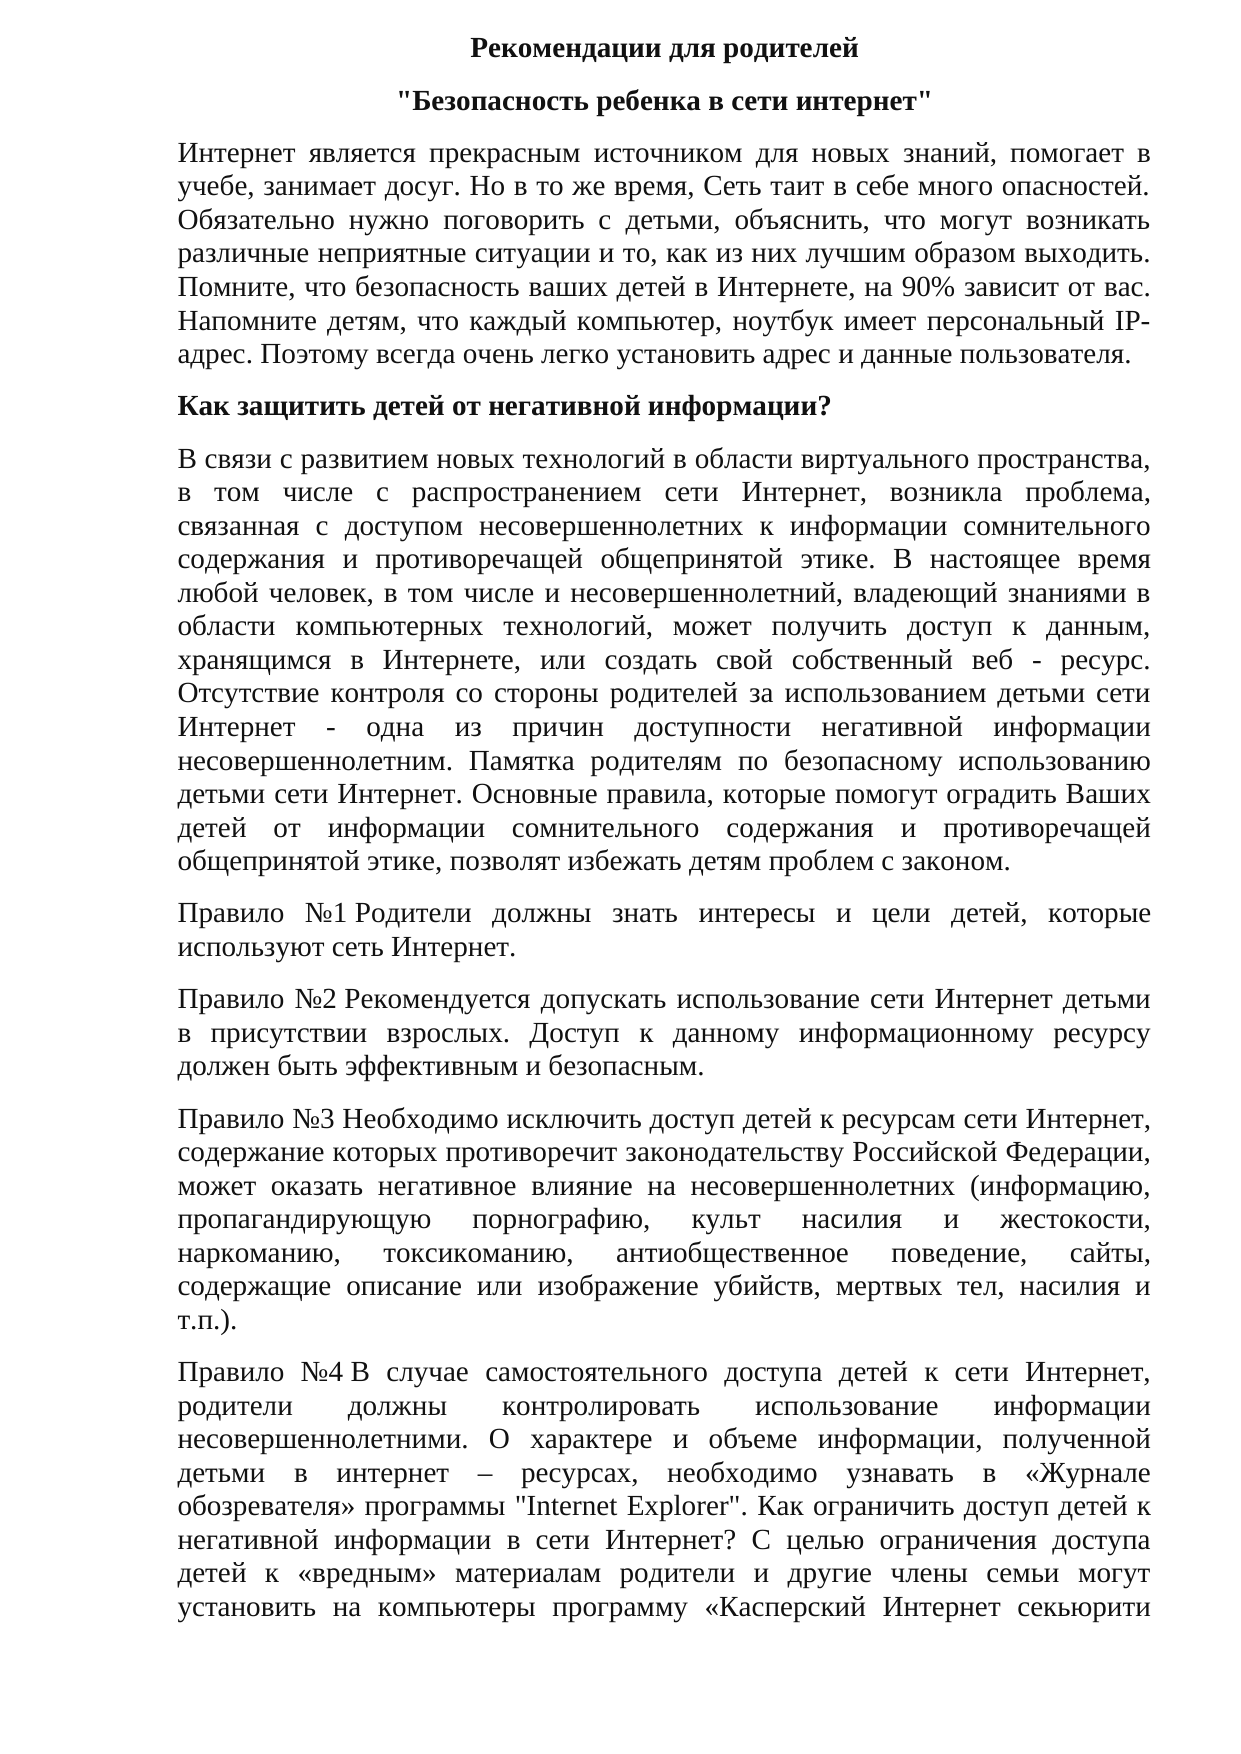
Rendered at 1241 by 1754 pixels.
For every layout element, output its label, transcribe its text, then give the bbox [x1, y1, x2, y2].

text В связи с развитием новых технологий в области виртуального пространства, в том числе с распространением сети Интернет, возникла проблема, связанная с доступом несовершеннолетних к информации сомнительного содержания и противоречащей общепринятой этике. В настоящее время любой человек, в том числе и несовершеннолетний, владеющий знаниями в области компьютерных технологий, может получить доступ к данным, хранящимся в Интернете, или создать свой собственный веб - ресурс. Отсутствие контроля со стороны родителей за использованием детьми сети Интернет - одна из причин доступности негативной информации несовершеннолетним. Памятка родителям по безопасному использованию детьми сети Интернет. Основные правила, которые помогут оградить Ваших детей от информации сомнительного содержания и противоречащей общепринятой этике, позволят избежать детям проблем с законом. [177, 441, 1152, 877]
text "Безопасность ребенка в сети интернет" [177, 83, 1152, 116]
text Правило №1 Родители должны знать интересы и цели детей, которые используют сеть Интернет. [177, 896, 1152, 963]
text Интернет является прекрасным источником для новых знаний, помогает в учебе, занимает досуг. Но в то же время, Сеть таит в себе много опасностей. Обязательно нужно поговорить с детьми, объяснить, что могут возникать различные неприятные ситуации и то, как из них лучшим образом выходить. Помните, что безопасность ваших детей в Интернете, на 90% зависит от вас. Напомните детям, что каждый компьютер, ноутбук имеет персональный IP- адрес. Поэтому всегда очень легко установить адрес и данные пользователя. [177, 135, 1152, 370]
text Правило №3 Необходимо исключить доступ детей к ресурсам сети Интернет, содержание которых противоречит законодательству Российской Федерации, может оказать негативное влияние на несовершеннолетних (информацию, пропагандирующую порнографию, культ насилия и жестокости, наркоманию, токсикоманию, антиобщественное поведение, сайты, содержащие описание или изображение убийств, мертвых тел, насилия и т.п.). [177, 1101, 1152, 1336]
text Рекомендации для родителей [177, 30, 1152, 64]
text Правило №2 Рекомендуется допускать использование сети Интернет детьми в присутствии взрослых. Доступ к данному информационному ресурсу должен быть эффективным и безопасным. [177, 981, 1152, 1082]
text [177, 1354, 1152, 1623]
text Как защитить детей от негативной информации? [177, 388, 1152, 422]
